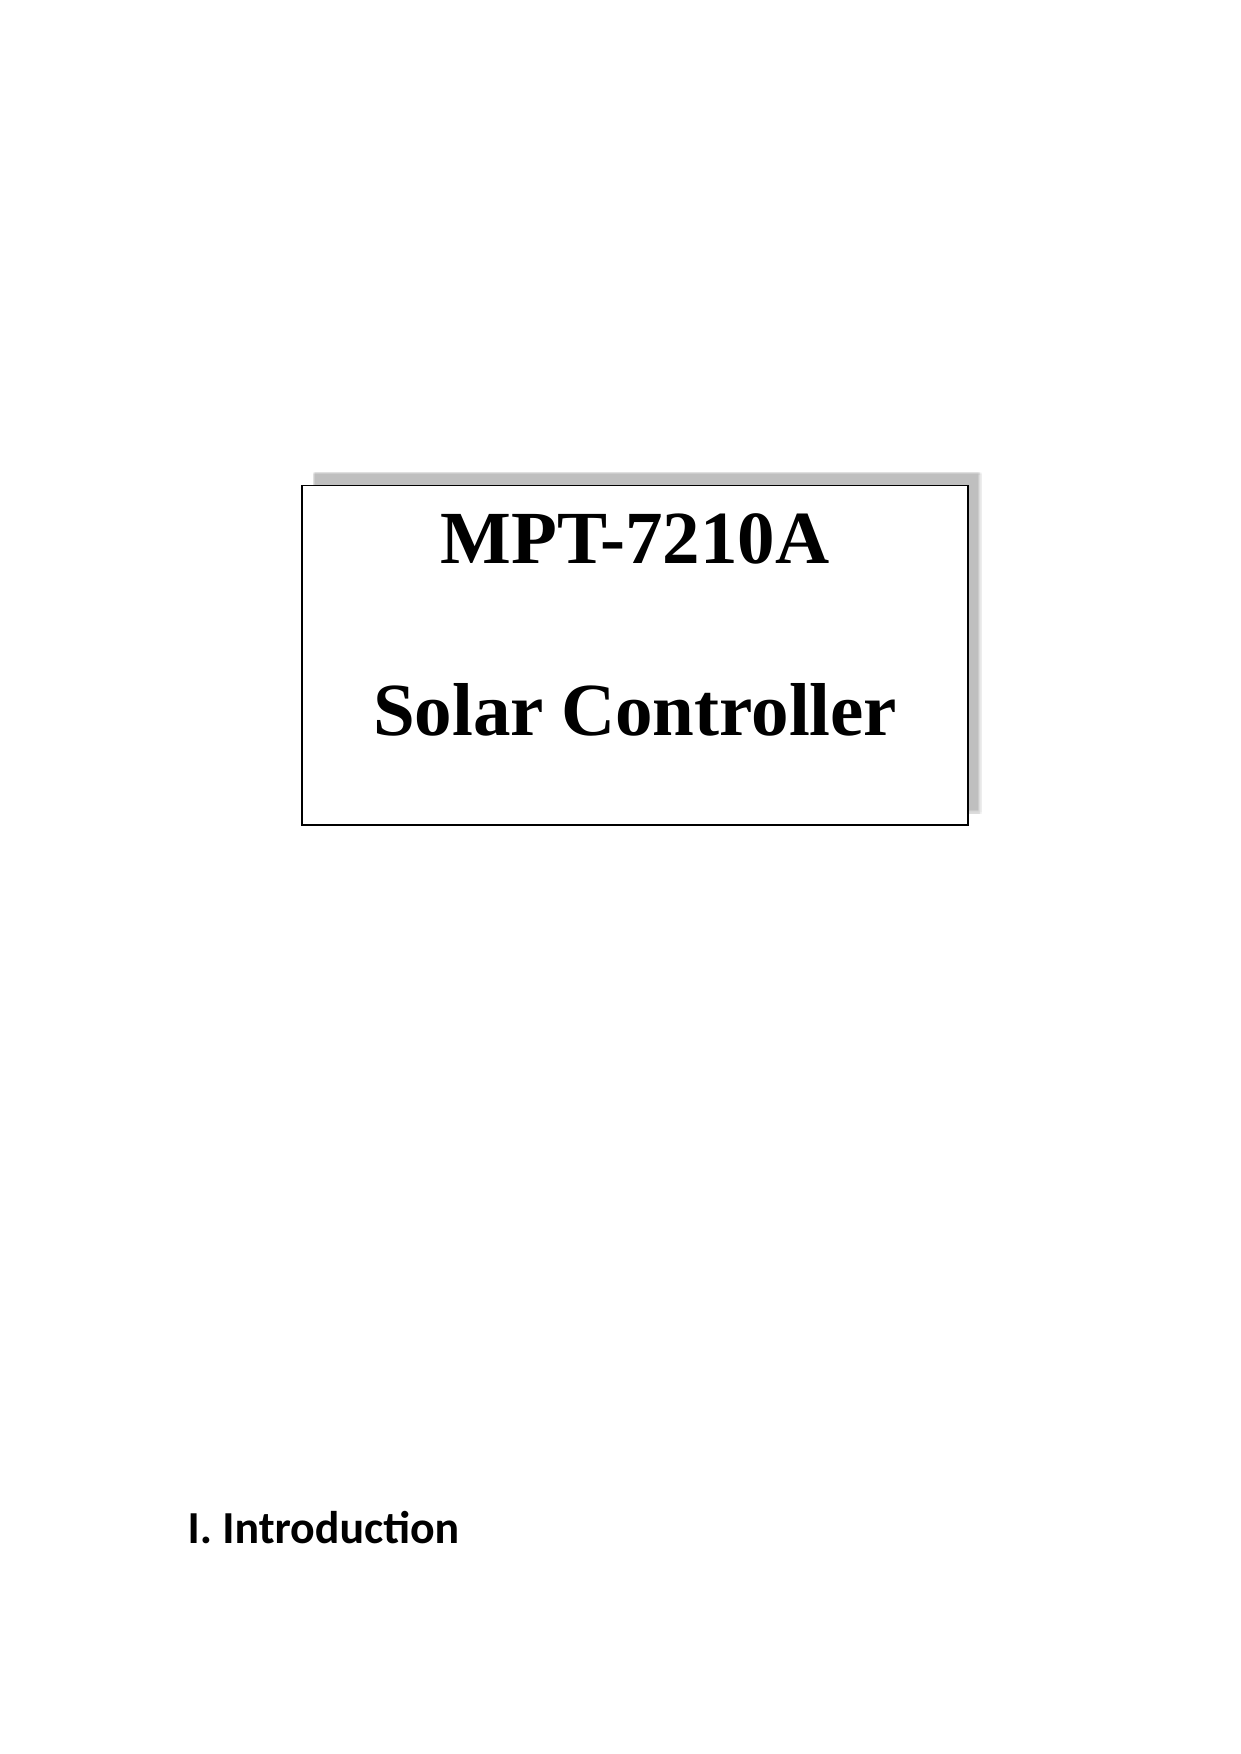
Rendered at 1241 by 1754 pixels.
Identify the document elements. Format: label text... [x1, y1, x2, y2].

text I. Introduction [187, 1494, 1053, 1559]
